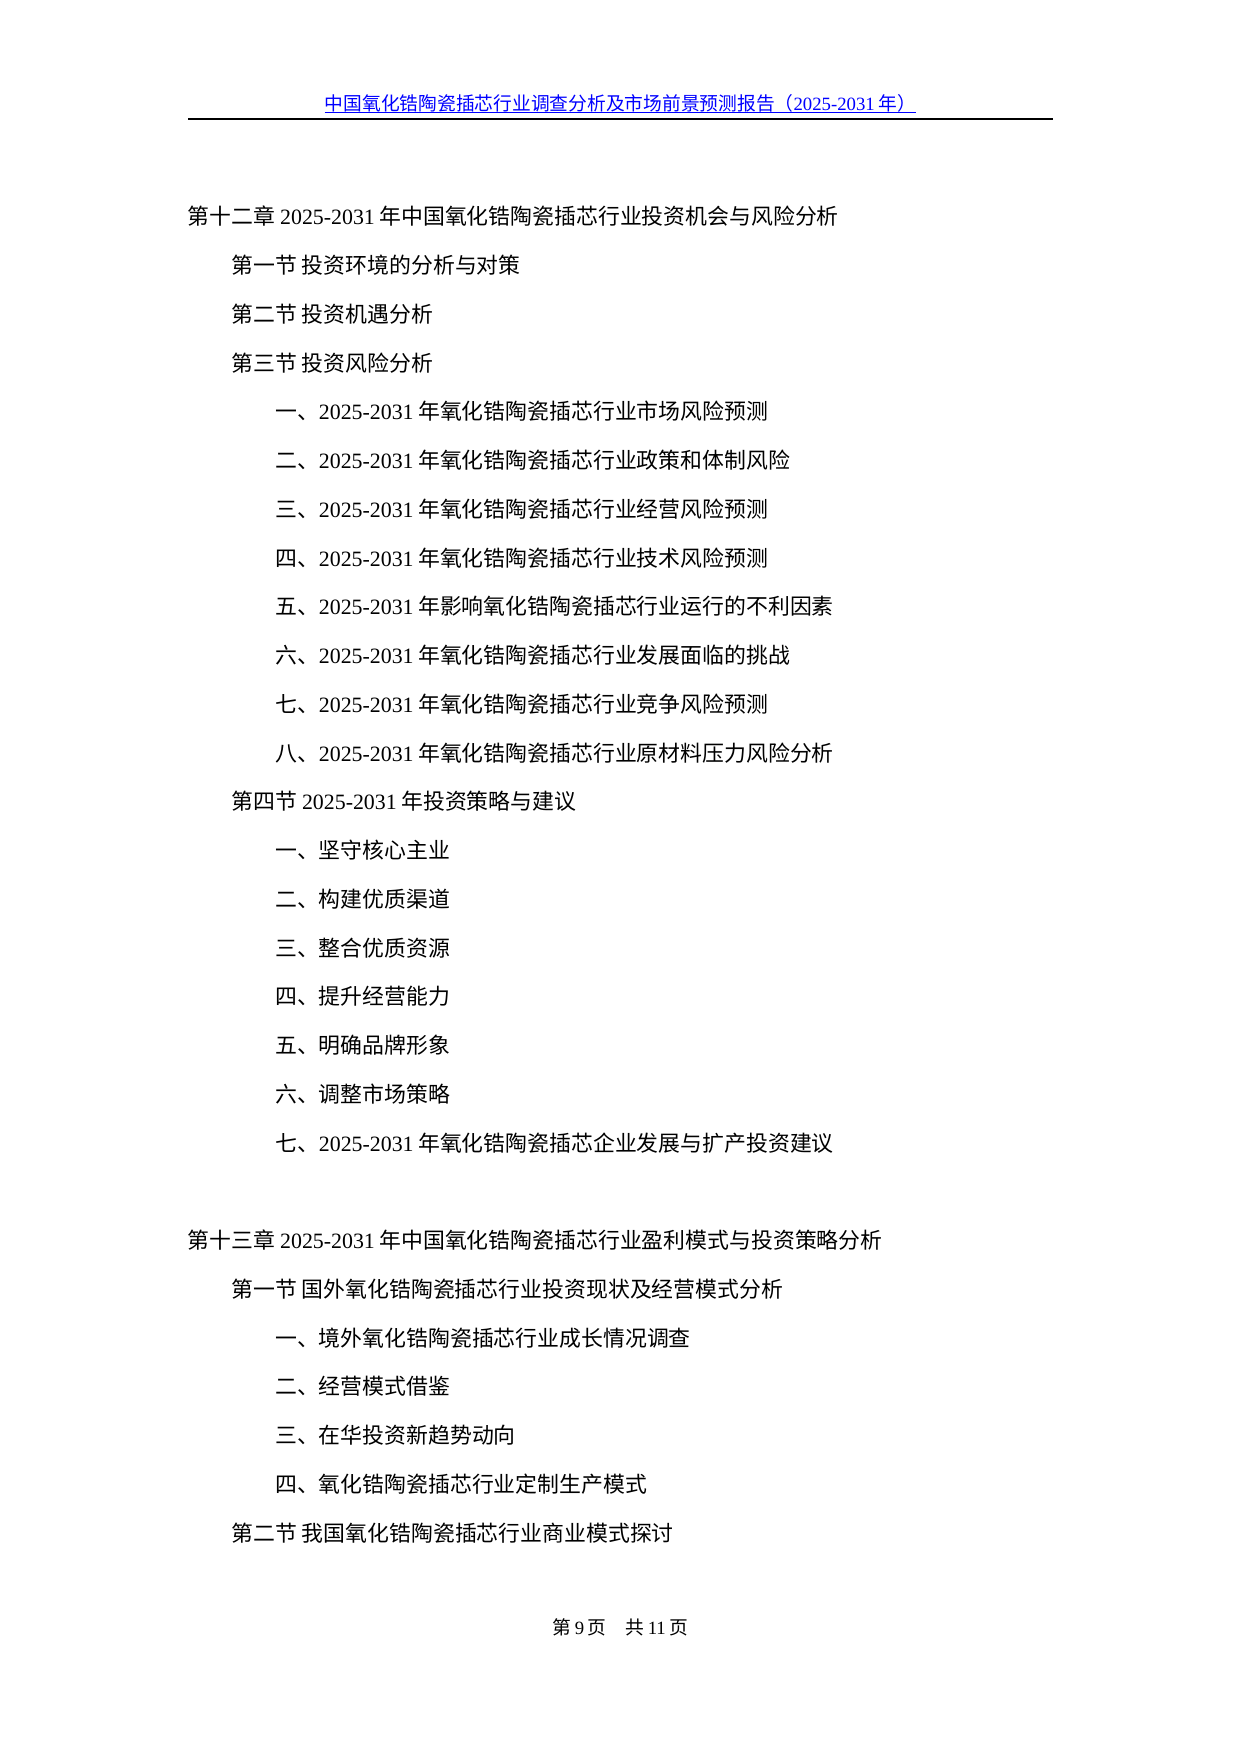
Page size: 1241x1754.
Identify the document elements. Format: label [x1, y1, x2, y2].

text [187, 150, 1053, 1548]
